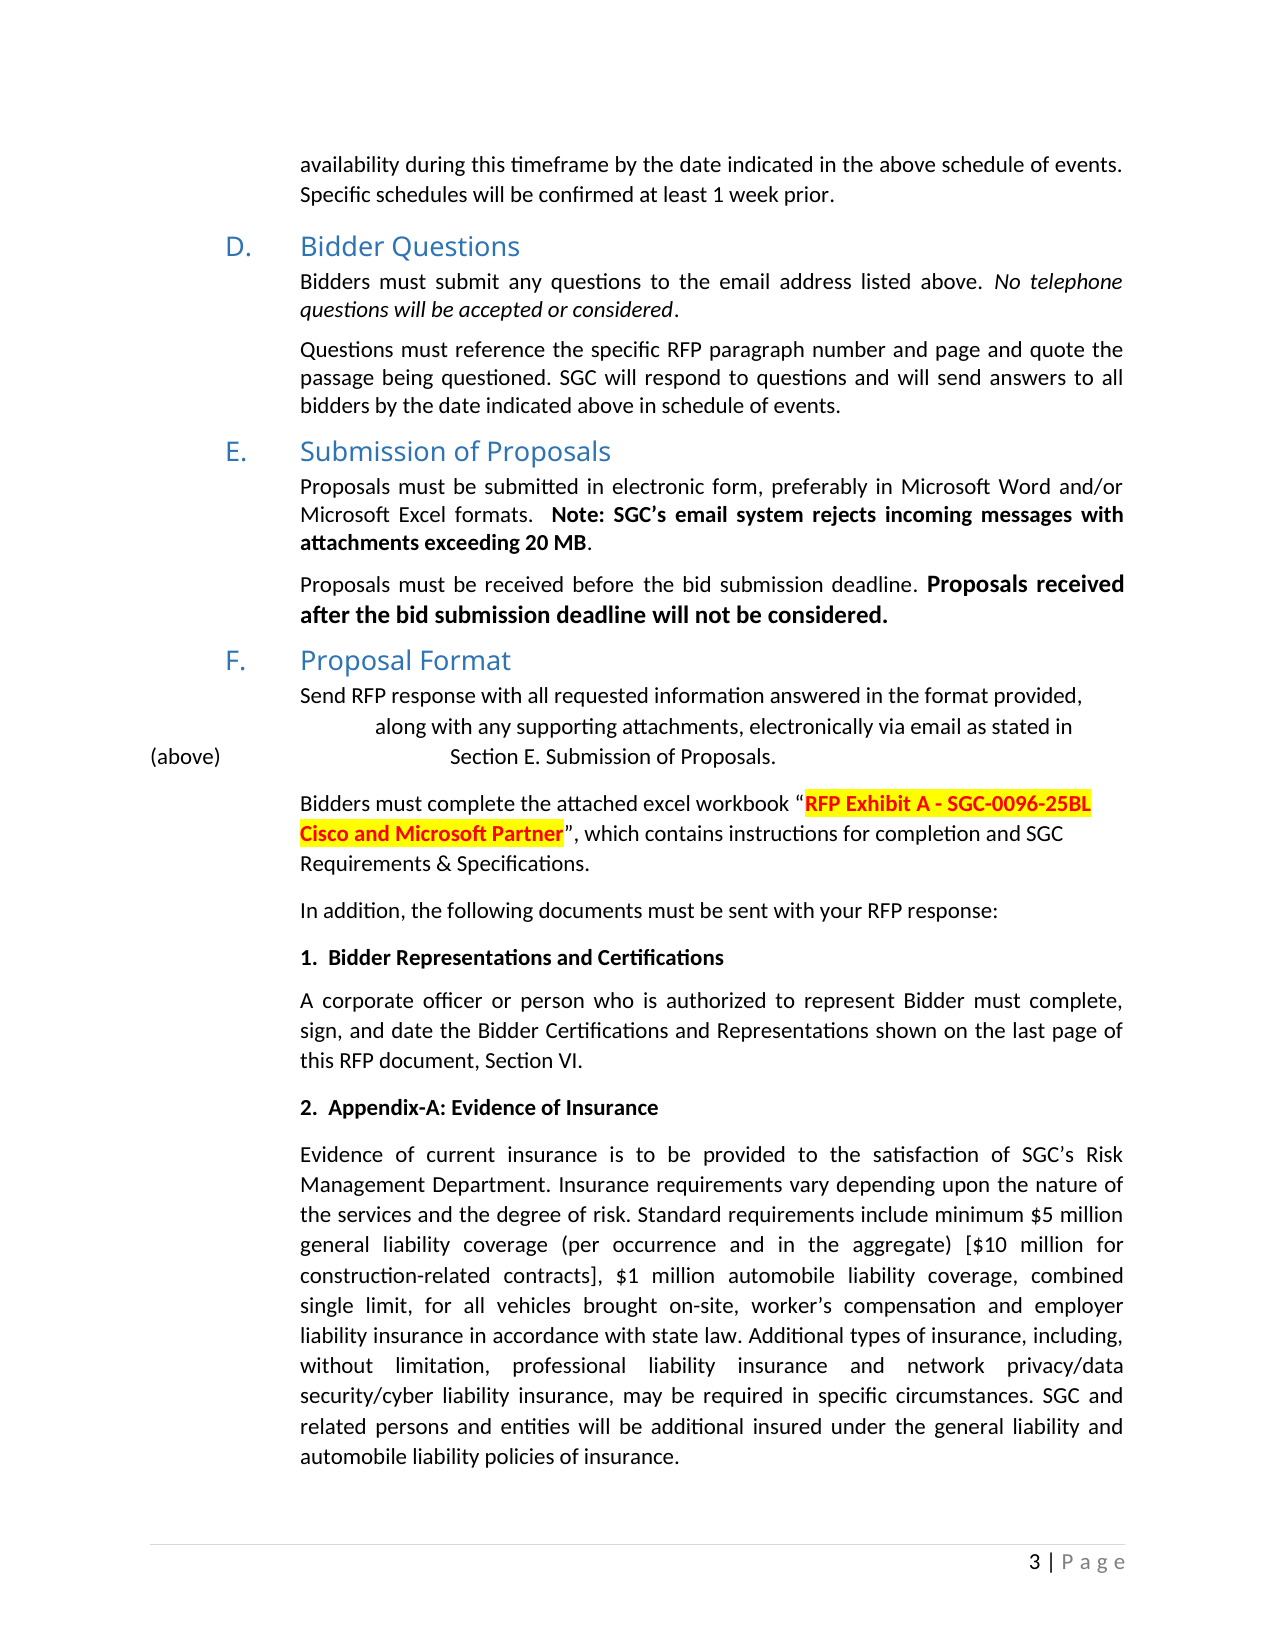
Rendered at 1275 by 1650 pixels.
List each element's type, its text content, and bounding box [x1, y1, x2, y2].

text Evidence of current insurance is to be provided to the satisfaction of SGC’s Risk Management Department. Insurance requirements vary depending upon the nature of the services and the degree of risk. Standard requirements include minimum $5 million general liability coverage (per occurrence and in the aggregate) [$10 million for construction-related contracts], $1 million automobile liability coverage, combined single limit, for all vehicles brought on-site, worker’s compensation and employer liability insurance in accordance with state law. Additional types of insurance, including, without limitation, professional liability insurance and network privacy/data security/cyber liability insurance, may be required in specific circumstances. SGC and related persons and entities will be additional insured under the general liability and automobile liability policies of insurance. [300, 1140, 1125, 1470]
list Proposals must be received before the bid submission deadline. Proposals received after the bid submission deadline will not be considered. [300, 568, 1125, 629]
list Proposals must be submitted in electronic form, preferably in Microsoft Word and/or Microsoft Excel formats. Note: SGC’s email system rejects incoming messages with attachments exceeding 20 MB. [300, 472, 1125, 556]
text In addition, the following documents must be sent with your RFP response: [150, 896, 1125, 924]
text 1. Bidder Representations and Certifications [225, 943, 1125, 971]
text A corporate officer or person who is authorized to represent Bidder must complete, sign, and date the Bidder Certifications and Representations shown on the last page of this RFP document, Section VI. [300, 986, 1125, 1074]
subtitle Proposal Format [225, 642, 1125, 679]
text Bidders must complete the attached excel workbook “RFP Exhibit A - SGC-0096-25BL Cisco and Microsoft Partner”, which contains instructions for completion and SGC Requirements & Specifications. [300, 789, 1125, 877]
list Questions must reference the specific RFP paragraph number and page and quote the passage being questioned. SGC will respond to questions and will send answers to all bidders by the date indicated above in schedule of events. [300, 335, 1125, 419]
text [300, 150, 1125, 208]
text 2. Appendix-A: Evidence of Insurance [225, 1093, 1125, 1121]
subtitle Bidder Questions [225, 227, 1125, 264]
text Send RFP response with all requested information answered in the format provided, along with any supporting attachments, electronically via email as stated in (above) Section E. Submission of Proposals. [150, 682, 1125, 770]
subtitle Submission of Proposals [225, 432, 1125, 469]
list Bidders must submit any questions to the email address listed above. No telephone questions will be accepted or considered. [300, 267, 1125, 323]
